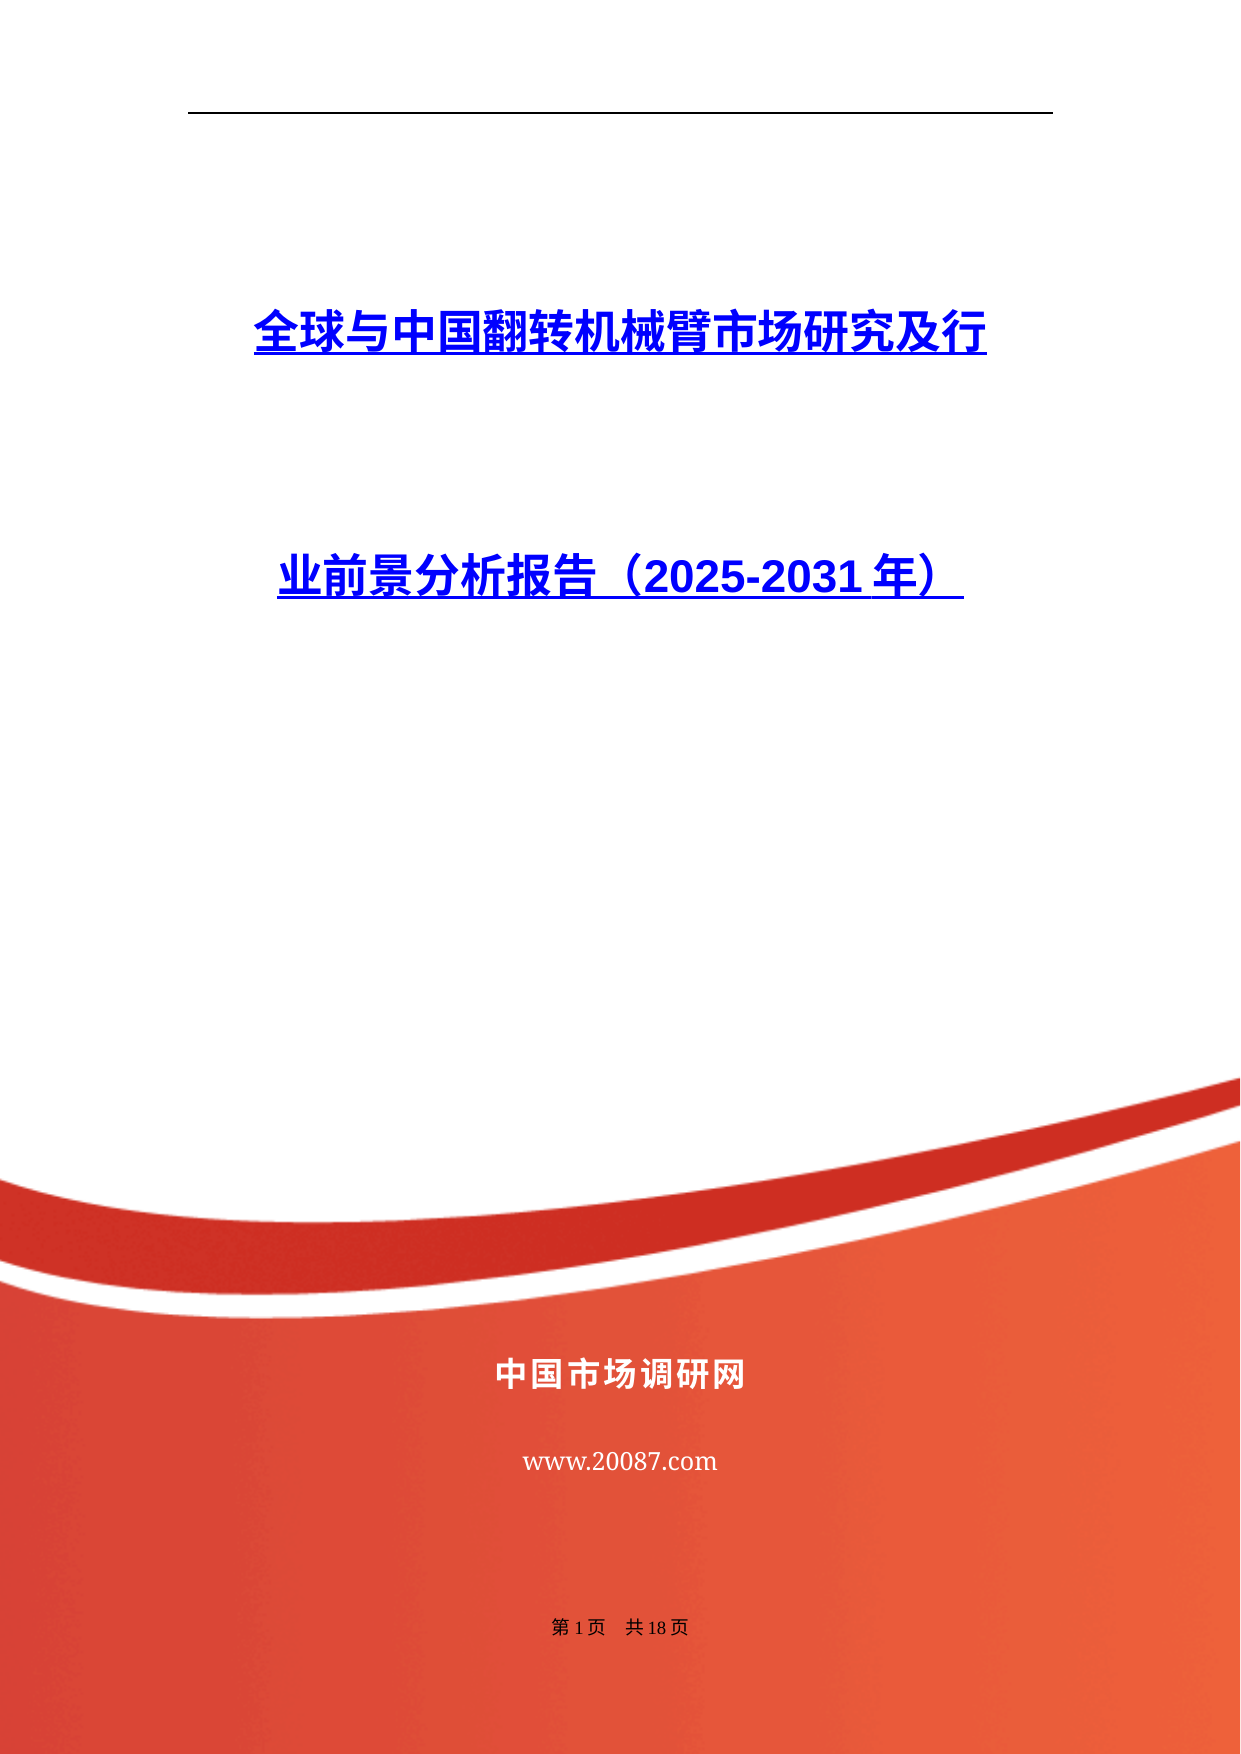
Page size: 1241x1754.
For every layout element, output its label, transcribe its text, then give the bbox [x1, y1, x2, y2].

table_header 全球与中国翻转机械臂市场研究及行业前景分析报告（2025-2031年） [188, 207, 1053, 773]
text www.20087.com [187, 1428, 1053, 1493]
picture [0, 1006, 1241, 1754]
subtitle 中国市场调研网 [187, 1339, 1053, 1404]
